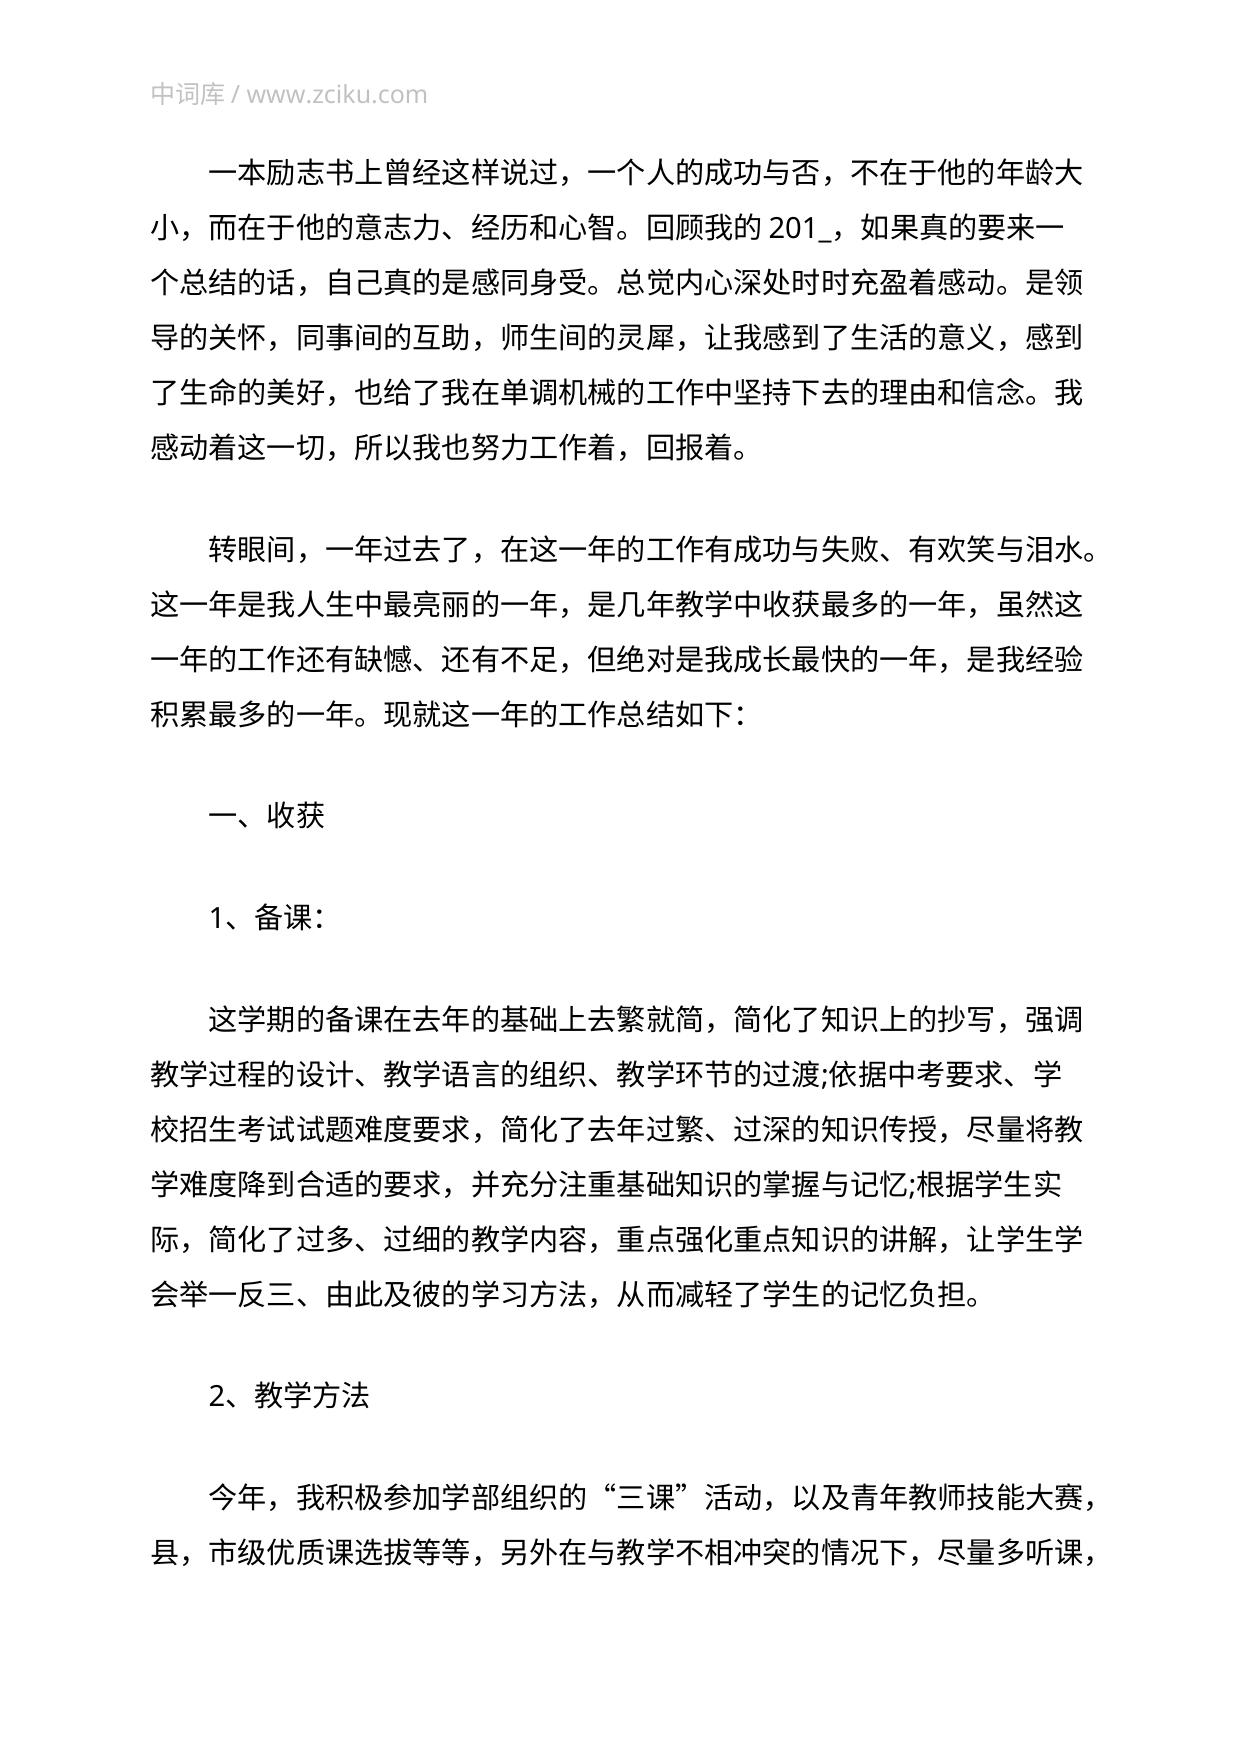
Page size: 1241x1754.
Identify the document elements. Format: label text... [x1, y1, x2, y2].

text 2、教学方法 [150, 1373, 1090, 1415]
text 这学期的备课在去年的基础上去繁就简，简化了知识上的抄写，强调教学过程的设计、教学语言的组织、教学环节的过渡;依据中考要求、学校招生考试试题难度要求，简化了去年过繁、过深的知识传授，尽量将教学难度降到合适的要求，并充分注重基础知识的掌握与记忆;根据学生实际，简化了过多、过细的教学内容，重点强化重点知识的讲解，让学生学会举一反三、由此及彼的学习方法，从而减轻了学生的记忆负担。 [150, 997, 1090, 1313]
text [150, 1475, 1090, 1572]
text 一本励志书上曾经这样说过，一个人的成功与否，不在于他的年龄大小，而在于他的意志力、经历和心智。回顾我的201_，如果真的要来一个总结的话，自己真的是感同身受。总觉内心深处时时充盈着感动。是领导的关怀，同事间的互助，师生间的灵犀，让我感到了生活的意义，感到了生命的美好，也给了我在单调机械的工作中坚持下去的理由和信念。我感动着这一切，所以我也努力工作着，回报着。 [150, 150, 1090, 467]
text 转眼间，一年过去了，在这一年的工作有成功与失败、有欢笑与泪水。这一年是我人生中最亮丽的一年，是几年教学中收获最多的一年，虽然这一年的工作还有缺憾、还有不足，但绝对是我成长最快的一年，是我经验积累最多的一年。现就这一年的工作总结如下： [150, 526, 1090, 733]
text 一、收获 [150, 793, 1090, 835]
text 1、备课： [150, 894, 1090, 937]
